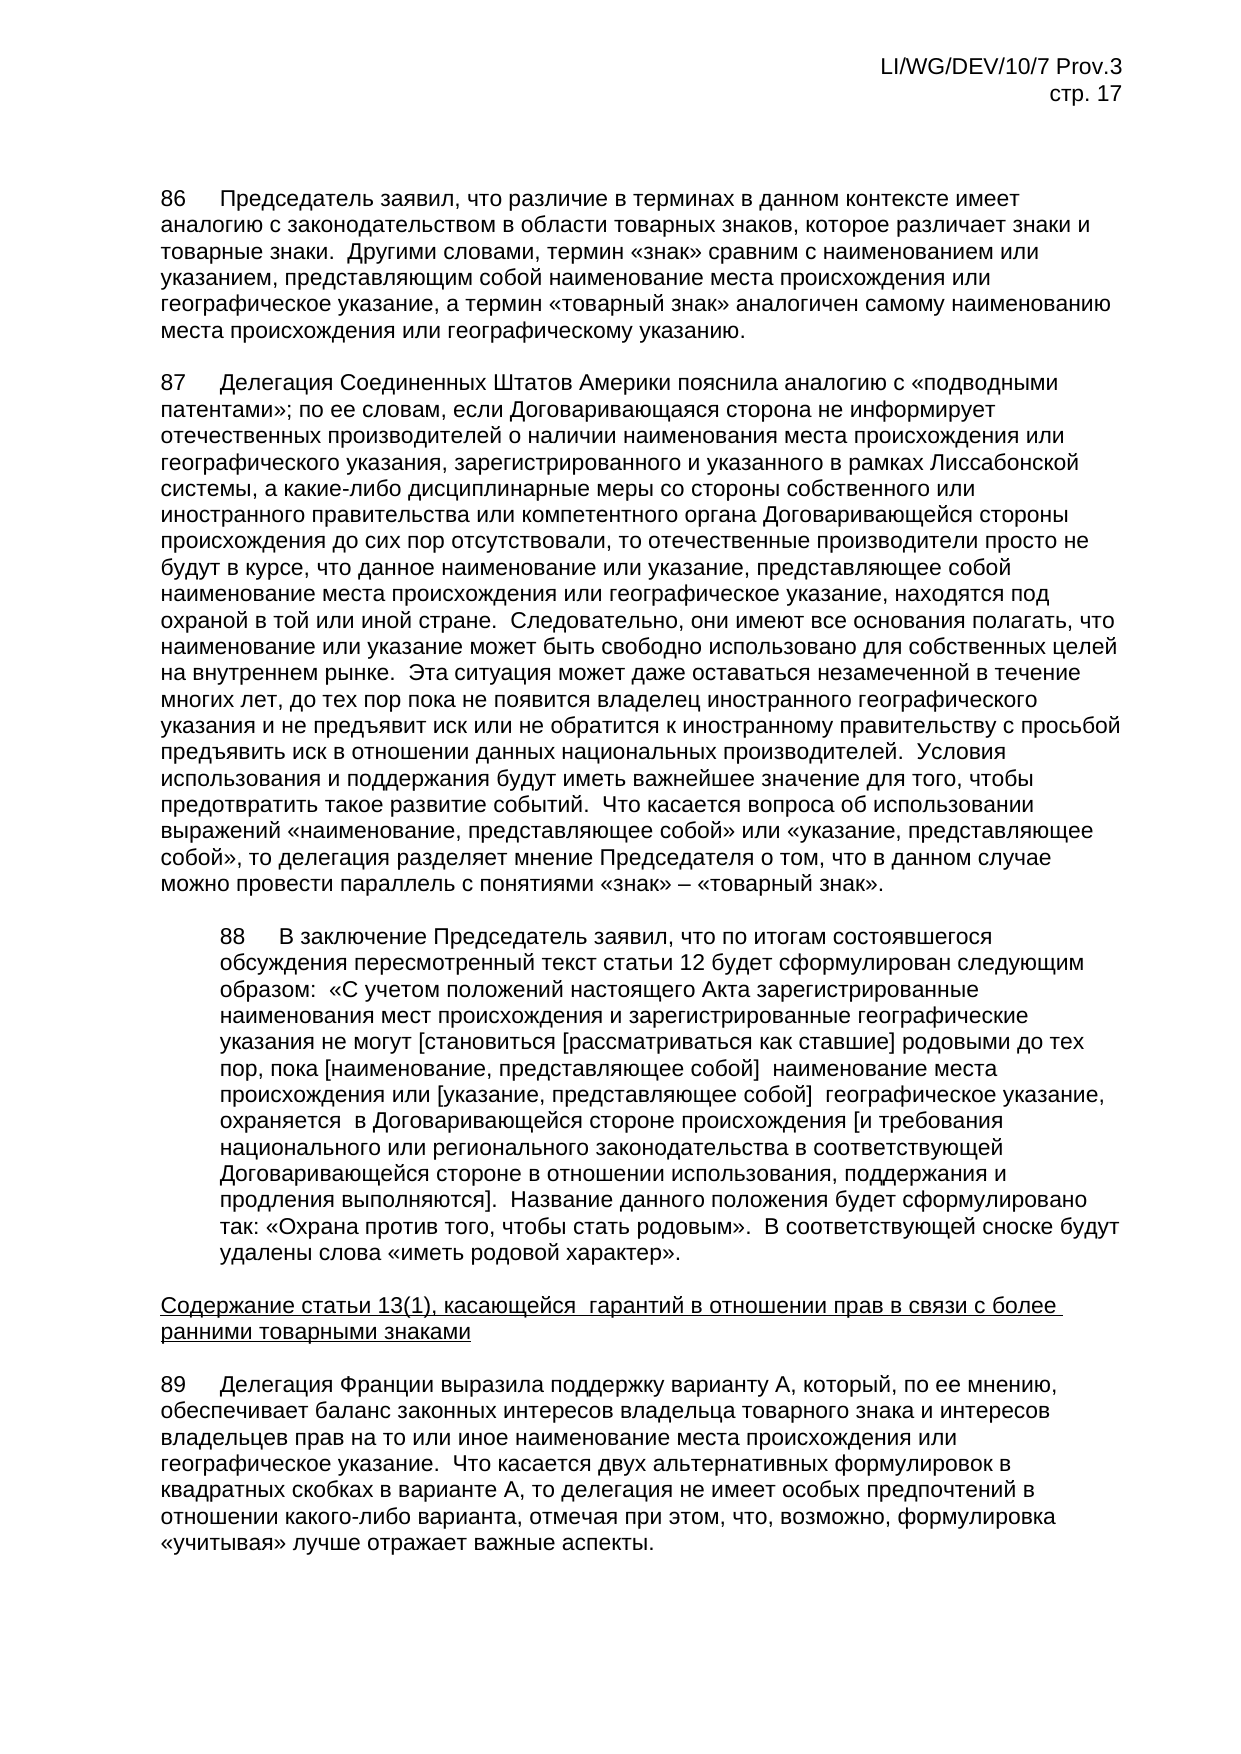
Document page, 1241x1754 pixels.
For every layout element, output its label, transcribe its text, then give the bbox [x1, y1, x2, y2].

text Делегация Франции выразила поддержку варианту А, который, по ее мнению, обеспечивает баланс законных интересов владельца товарного знака и интересов владельцев прав на то или иное наименование места происхождения или географическое указание. Что касается двух альтернативных формулировок в квадратных скобках в варианте А, то делегация не имеет особых предпочтений в отношении какого-либо варианта, отмечая при этом, что, возможно, формулировка «учитывая» лучше отражает важные аспекты. [160, 1371, 1122, 1555]
text Содержание статьи 13(1), касающейся гарантий в отношении прав в связи с более ранними товарными знаками [160, 1292, 1122, 1344]
text Делегация Соединенных Штатов Америки пояснила аналогию с «подводными патентами»; по ее словам, если Договаривающаяся сторона не информирует отечественных производителей о наличии наименования места происхождения или географического указания, зарегистрированного и указанного в рамках Лиссабонской системы, а какие-либо дисциплинарные меры со стороны собственного или иностранного правительства или компетентного органа Договаривающейся стороны происхождения до сих пор отсутствовали, то отечественные производители просто не будут в курсе, что данное наименование или указание, представляющее собой наименование места происхождения или географическое указание, находятся под охраной в той или иной стране. Следовательно, они имеют все основания полагать, что наименование или указание может быть свободно использовано для собственных целей на внутреннем рынке. Эта ситуация может даже оставаться незамеченной в течение многих лет, до тех пор пока не появится владелец иностранного географического указания и не предъявит иск или не обратится к иностранному правительству с просьбой предъявить иск в отношении данных национальных производителей. Условия использования и поддержания будут иметь важнейшее значение для того, чтобы предотвратить такое развитие событий. Что касается вопроса об использовании выражений «наименование, представляющее собой» или «указание, представляющее собой», то делегация разделяет мнение Председателя о том, что в данном случае можно провести параллель с понятиями «знак» – «товарный знак». [160, 369, 1122, 896]
text Председатель заявил, что различие в терминах в данном контексте имеет аналогию с законодательством в области товарных знаков, которое различает знаки и товарные знаки. Другими словами, термин «знак» сравним с наименованием или указанием, представляющим собой наименование места происхождения или географическое указание, а термин «товарный знак» аналогичен самому наименованию места происхождения или географическому указанию. [160, 185, 1122, 343]
text В заключение Председатель заявил, что по итогам состоявшегося обсуждения пересмотренный текст статьи 12 будет сформулирован следующим образом: «С учетом положений настоящего Акта зарегистрированные наименования мест происхождения и зарегистрированные географические указания не могут [становиться [рассматриваться как ставшие] родовыми до тех пор, пока [наименование, представляющее собой] наименование места происхождения или [указание, представляющее собой] географическое указание, охраняется в Договаривающейся стороне происхождения [и требования национального или регионального законодательства в соответствующей Договаривающейся стороне в отношении использования, поддержания и продления выполняются]. Название данного положения будет сформулировано так: «Охрана против того, чтобы стать родовым». В соответствующей сноске будут удалены слова «иметь родовой характер». [219, 923, 1122, 1265]
